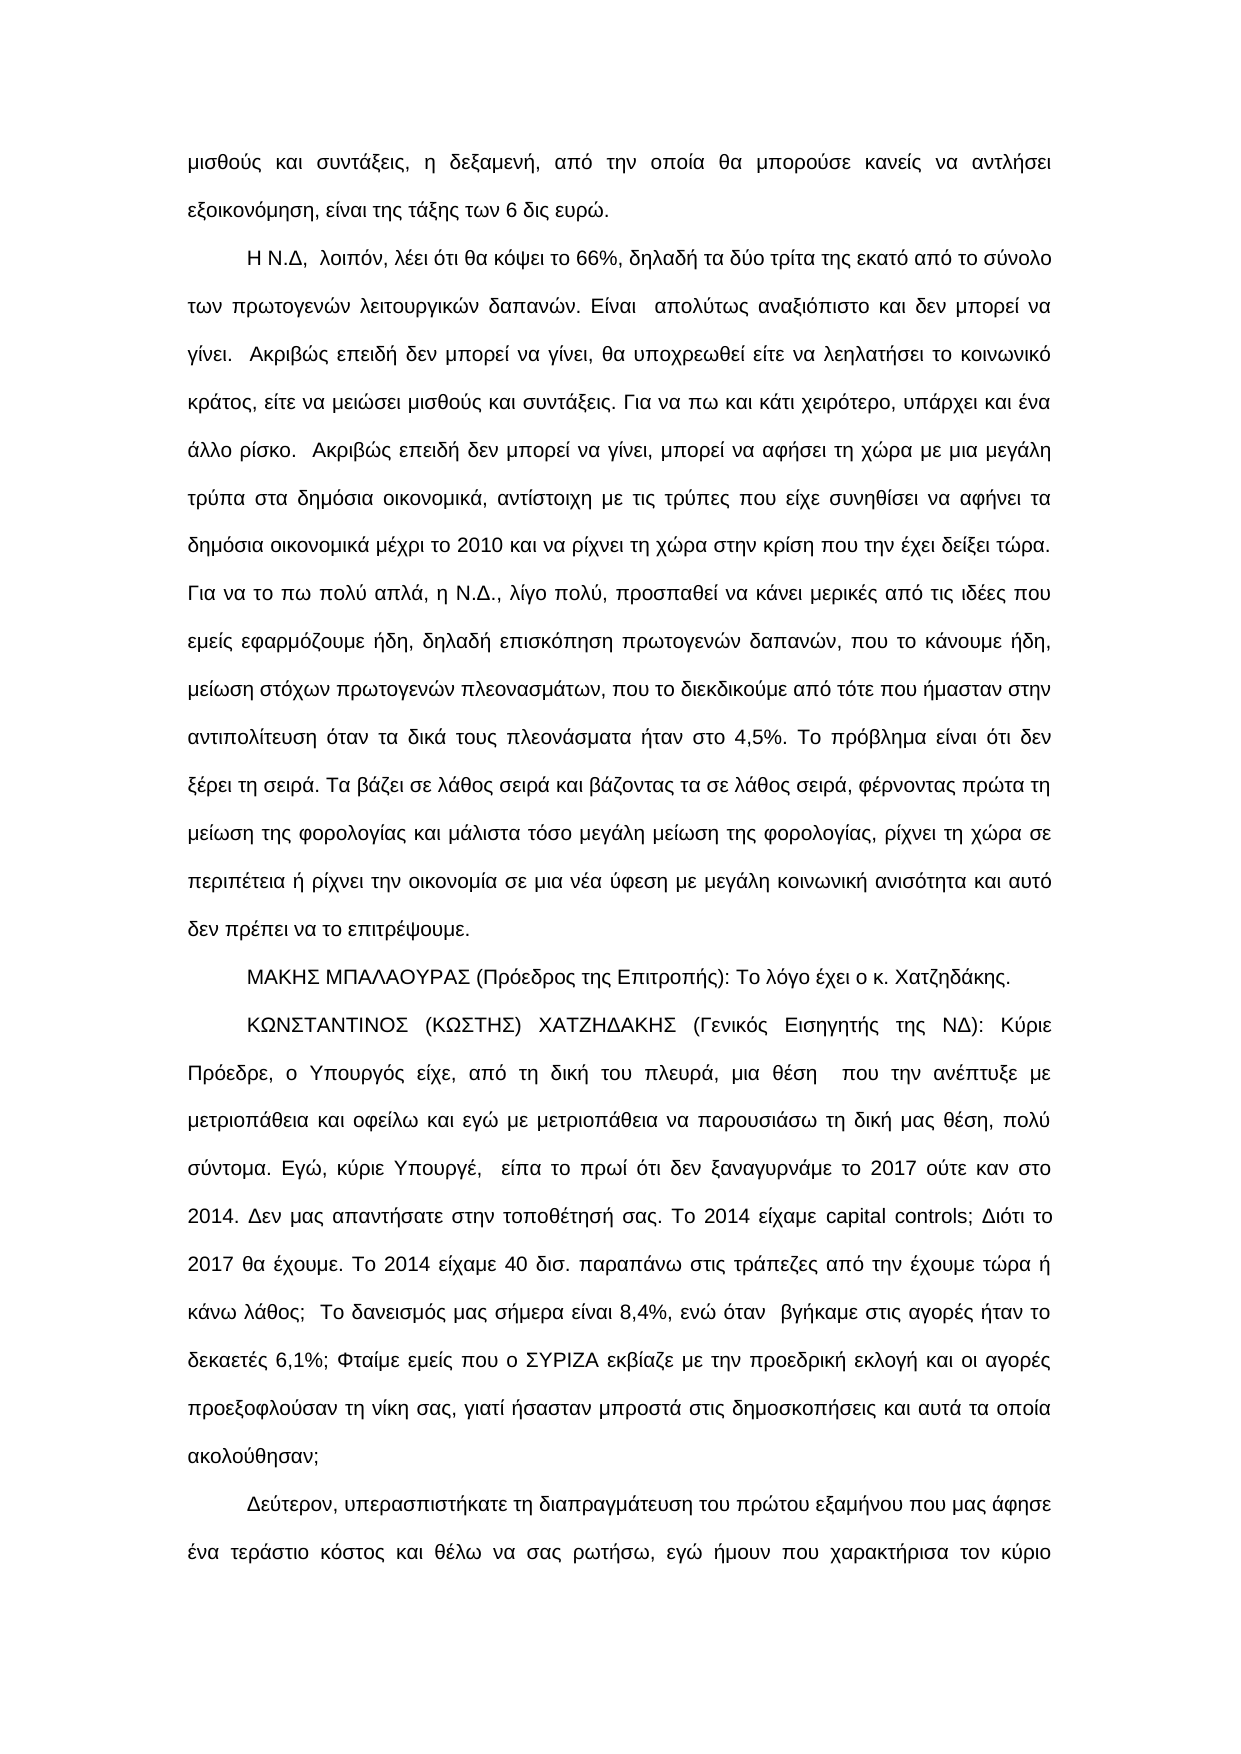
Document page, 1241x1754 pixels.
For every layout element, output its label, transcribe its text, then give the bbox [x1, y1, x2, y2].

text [187, 150, 1053, 222]
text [187, 1492, 1053, 1563]
text ΚΩΝΣΤΑΝΤΙΝΟΣ (ΚΩΣΤΗΣ) ΧΑΤΖΗΔΑΚΗΣ (Γενικός Εισηγητής της ΝΔ): Κύριε Πρόεδρε, ο Υπουργός είχε, από τη δική του πλευρά, μια θέση που την ανέπτυξε με μετριοπάθεια και οφείλω και εγώ με μετριοπάθεια να παρουσιάσω τη δική μας θέση, πολύ σύντομα. Εγώ, κύριε Υπουργέ, είπα το πρωί ότι δεν ξαναγυρνάμε το 2017 ούτε καν στο 2014. Δεν μας απαντήσατε στην τοποθέτησή σας. Το 2014 είχαμε capital controls; Διότι το 2017 θα έχουμε. Το 2014 είχαμε 40 δισ. παραπάνω στις τράπεζες από την έχουμε τώρα ή κάνω λάθος; Το δανεισμός μας σήμερα είναι 8,4%, ενώ όταν βγήκαμε στις αγορές ήταν το δεκαετές 6,1%; Φταίμε εμείς που ο ΣΥΡΙΖΑ εκβίαζε με την προεδρική εκλογή και οι αγορές προεξοφλούσαν τη νίκη σας, γιατί ήσασταν μπροστά στις δημοσκοπήσεις και αυτά τα οποία ακολούθησαν; [187, 1012, 1053, 1468]
text Η Ν.Δ, λοιπόν, λέει ότι θα κόψει το 66%, δηλαδή τα δύο τρίτα της εκατό από το σύνολο των πρωτογενών λειτουργικών δαπανών. Είναι απολύτως αναξιόπιστο και δεν μπορεί να γίνει. Ακριβώς επειδή δεν μπορεί να γίνει, θα υποχρεωθεί είτε να λεηλατήσει το κοινωνικό κράτος, είτε να μειώσει μισθούς και συντάξεις. Για να πω και κάτι χειρότερο, υπάρχει και ένα άλλο ρίσκο. Ακριβώς επειδή δεν μπορεί να γίνει, μπορεί να αφήσει τη χώρα με μια μεγάλη τρύπα στα δημόσια οικονομικά, αντίστοιχη με τις τρύπες που είχε συνηθίσει να αφήνει τα δημόσια οικονομικά μέχρι το 2010 και να ρίχνει τη χώρα στην κρίση που την έχει δείξει τώρα. Για να το πω πολύ απλά, η Ν.Δ., λίγο πολύ, προσπαθεί να κάνει μερικές από τις ιδέες που εμείς εφαρμόζουμε ήδη, δηλαδή επισκόπηση πρωτογενών δαπανών, που το κάνουμε ήδη, μείωση στόχων πρωτογενών πλεονασμάτων, που το διεκδικούμε από τότε που ήμασταν στην αντιπολίτευση όταν τα δικά τους πλεονάσματα ήταν στο 4,5%. Το πρόβλημα είναι ότι δεν ξέρει τη σειρά. Τα βάζει σε λάθος σειρά και βάζοντας τα σε λάθος σειρά, φέρνοντας πρώτα τη μείωση της φορολογίας και μάλιστα τόσο μεγάλη μείωση της φορολογίας, ρίχνει τη χώρα σε περιπέτεια ή ρίχνει την οικονομία σε μια νέα ύφεση με μεγάλη κοινωνική ανισότητα και αυτό δεν πρέπει να το επιτρέψουμε. [187, 246, 1053, 941]
text ΜΑΚΗΣ ΜΠΑΛΑΟΥΡΑΣ (Πρόεδρος της Επιτροπής): Το λόγο έχει ο κ. Χατζηδάκης. [187, 964, 1053, 988]
